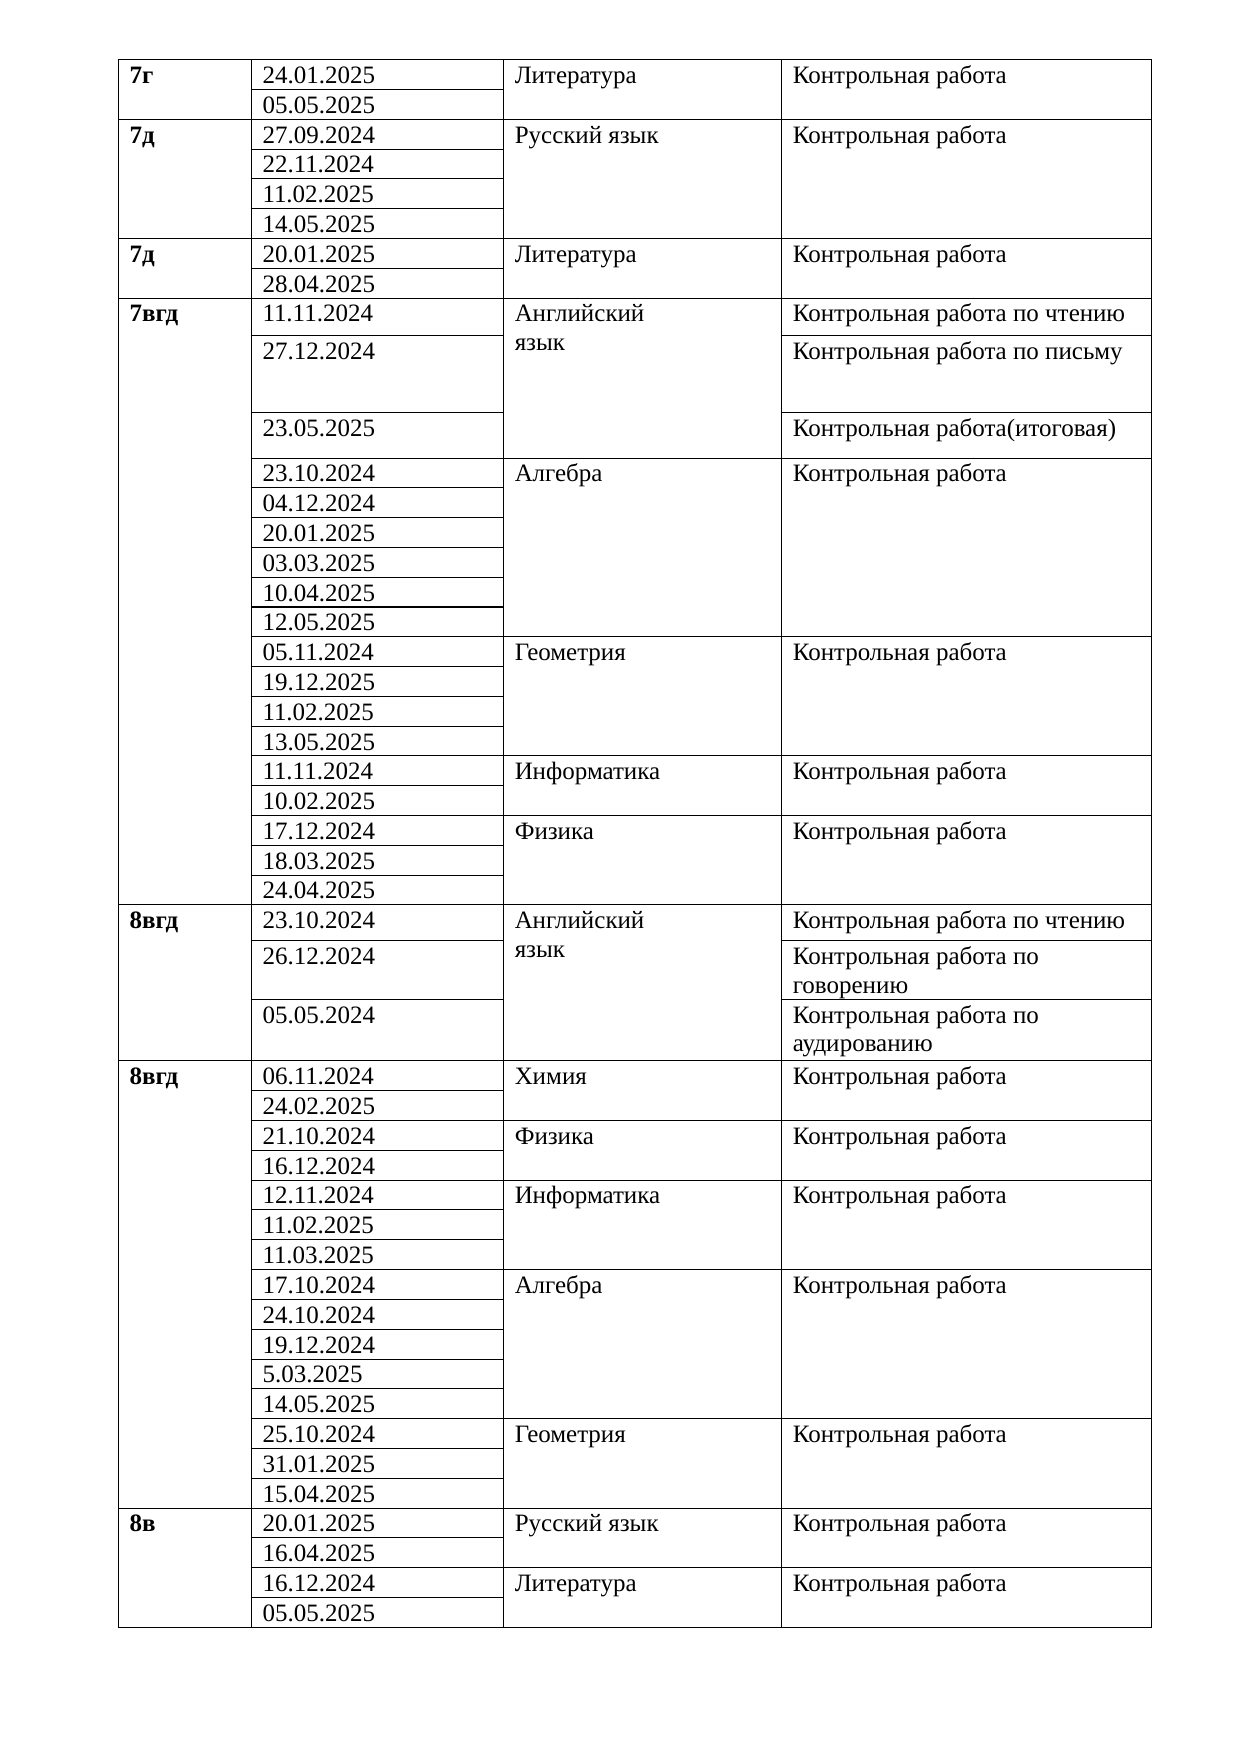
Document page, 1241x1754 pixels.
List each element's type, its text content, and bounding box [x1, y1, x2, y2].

table_cell 26.12.2024 [252, 941, 503, 999]
table_cell 19.12.2025 [252, 667, 503, 696]
table_cell 18.03.2025 [252, 846, 503, 874]
table_cell Контрольная работа по аудированию [782, 1000, 1151, 1060]
table_cell Контрольная работа [782, 1509, 1151, 1567]
table_cell Контрольная работа [782, 1419, 1151, 1507]
table_cell 13.05.2025 [252, 727, 503, 755]
table_cell 23.10.2024 [252, 905, 503, 940]
table_cell 5.03.2025 [252, 1360, 503, 1388]
table_cell 20.01.2025 [252, 1509, 503, 1537]
table_cell Английский язык [504, 905, 781, 1060]
table_cell 11.02.2025 [252, 1210, 503, 1239]
table_cell 7д [119, 120, 251, 238]
table_cell 14.05.2025 [252, 1389, 503, 1418]
table_cell 8вгд [119, 905, 251, 1060]
table_cell Русский язык [504, 1509, 781, 1567]
table_cell 17.10.2024 [252, 1270, 503, 1299]
table_cell Физика [504, 816, 781, 904]
table_cell 05.05.2025 [252, 90, 503, 119]
table_cell Контрольная работа [782, 1121, 1151, 1179]
table_cell Информатика [504, 1181, 781, 1269]
table_cell 28.04.2025 [252, 269, 503, 297]
table_cell 8в [119, 1509, 251, 1627]
table_cell Контрольная работа [782, 637, 1151, 755]
table_cell 25.10.2024 [252, 1419, 503, 1448]
table_cell 16.12.2024 [252, 1151, 503, 1179]
table_cell 15.04.2025 [252, 1479, 503, 1507]
table_cell Контрольная работа [782, 60, 1151, 119]
table_cell 24.02.2025 [252, 1091, 503, 1120]
table_cell 11.11.2024 [252, 299, 503, 335]
table_cell 24.10.2024 [252, 1300, 503, 1329]
table_cell Информатика [504, 756, 781, 815]
table_cell 14.05.2025 [252, 209, 503, 238]
table_cell 10.02.2025 [252, 786, 503, 815]
table_cell Контрольная работа [782, 1568, 1151, 1627]
table_cell Контрольная работа по чтению [782, 299, 1151, 335]
table_cell Алгебра [504, 1270, 781, 1418]
table_cell 11.02.2025 [252, 697, 503, 726]
table_cell 05.05.2024 [252, 1000, 503, 1060]
table_cell Литература [504, 60, 781, 119]
table_cell 24.01.2025 [252, 60, 503, 89]
table_cell 16.04.2025 [252, 1538, 503, 1567]
table_cell Геометрия [504, 637, 781, 755]
table_cell Контрольная работа [782, 756, 1151, 815]
table_cell Контрольная работа(итоговая) [782, 413, 1151, 457]
table_cell Геометрия [504, 1419, 781, 1507]
table_cell Литература [504, 239, 781, 297]
table_cell 19.12.2024 [252, 1330, 503, 1358]
table_cell Контрольная работа [782, 1061, 1151, 1120]
table_cell Алгебра [504, 459, 781, 636]
table_cell 24.04.2025 [252, 876, 503, 904]
table_cell Контрольная работа [782, 1270, 1151, 1418]
table_cell Контрольная работа по письму [782, 336, 1151, 412]
table_cell Контрольная работа [782, 1181, 1151, 1269]
table_cell Контрольная работа [782, 459, 1151, 636]
table_cell Физика [504, 1121, 781, 1179]
table_cell 17.12.2024 [252, 816, 503, 845]
table_cell 31.01.2025 [252, 1449, 503, 1478]
table_cell Русский язык [504, 120, 781, 238]
table_cell 11.02.2025 [252, 179, 503, 208]
table_cell 27.09.2024 [252, 120, 503, 148]
table_cell 03.03.2025 [252, 548, 503, 577]
table_cell 7д [119, 239, 251, 297]
table_cell 12.05.2025 [252, 608, 503, 636]
table_cell Литература [504, 1568, 781, 1627]
table_cell 20.01.2025 [252, 239, 503, 268]
table_cell Контрольная работа [782, 120, 1151, 238]
table_cell Химия [504, 1061, 781, 1120]
table_cell Контрольная работа по говорению [782, 941, 1151, 999]
table_cell 10.04.2025 [252, 578, 503, 606]
table_cell 11.11.2024 [252, 756, 503, 785]
table_cell 06.11.2024 [252, 1061, 503, 1090]
table_cell 23.05.2025 [252, 413, 503, 457]
table_cell 20.01.2025 [252, 518, 503, 547]
table_cell 22.11.2024 [252, 150, 503, 178]
table_cell 16.12.2024 [252, 1568, 503, 1597]
table_cell 04.12.2024 [252, 488, 503, 517]
table_cell 8вгд [119, 1061, 251, 1507]
table_cell 11.03.2025 [252, 1240, 503, 1269]
table_cell Контрольная работа [782, 816, 1151, 904]
table_cell 7г [119, 60, 251, 119]
table_cell 23.10.2024 [252, 459, 503, 487]
table_cell Английский язык [504, 299, 781, 457]
table_cell Контрольная работа по чтению [782, 905, 1151, 940]
table_cell 12.11.2024 [252, 1181, 503, 1209]
table_cell 21.10.2024 [252, 1121, 503, 1150]
table_cell 7вгд [119, 299, 251, 904]
table_cell 27.12.2024 [252, 336, 503, 412]
table_cell 05.05.2025 [252, 1598, 503, 1627]
table_cell Контрольная работа [782, 239, 1151, 297]
table_cell 05.11.2024 [252, 637, 503, 666]
